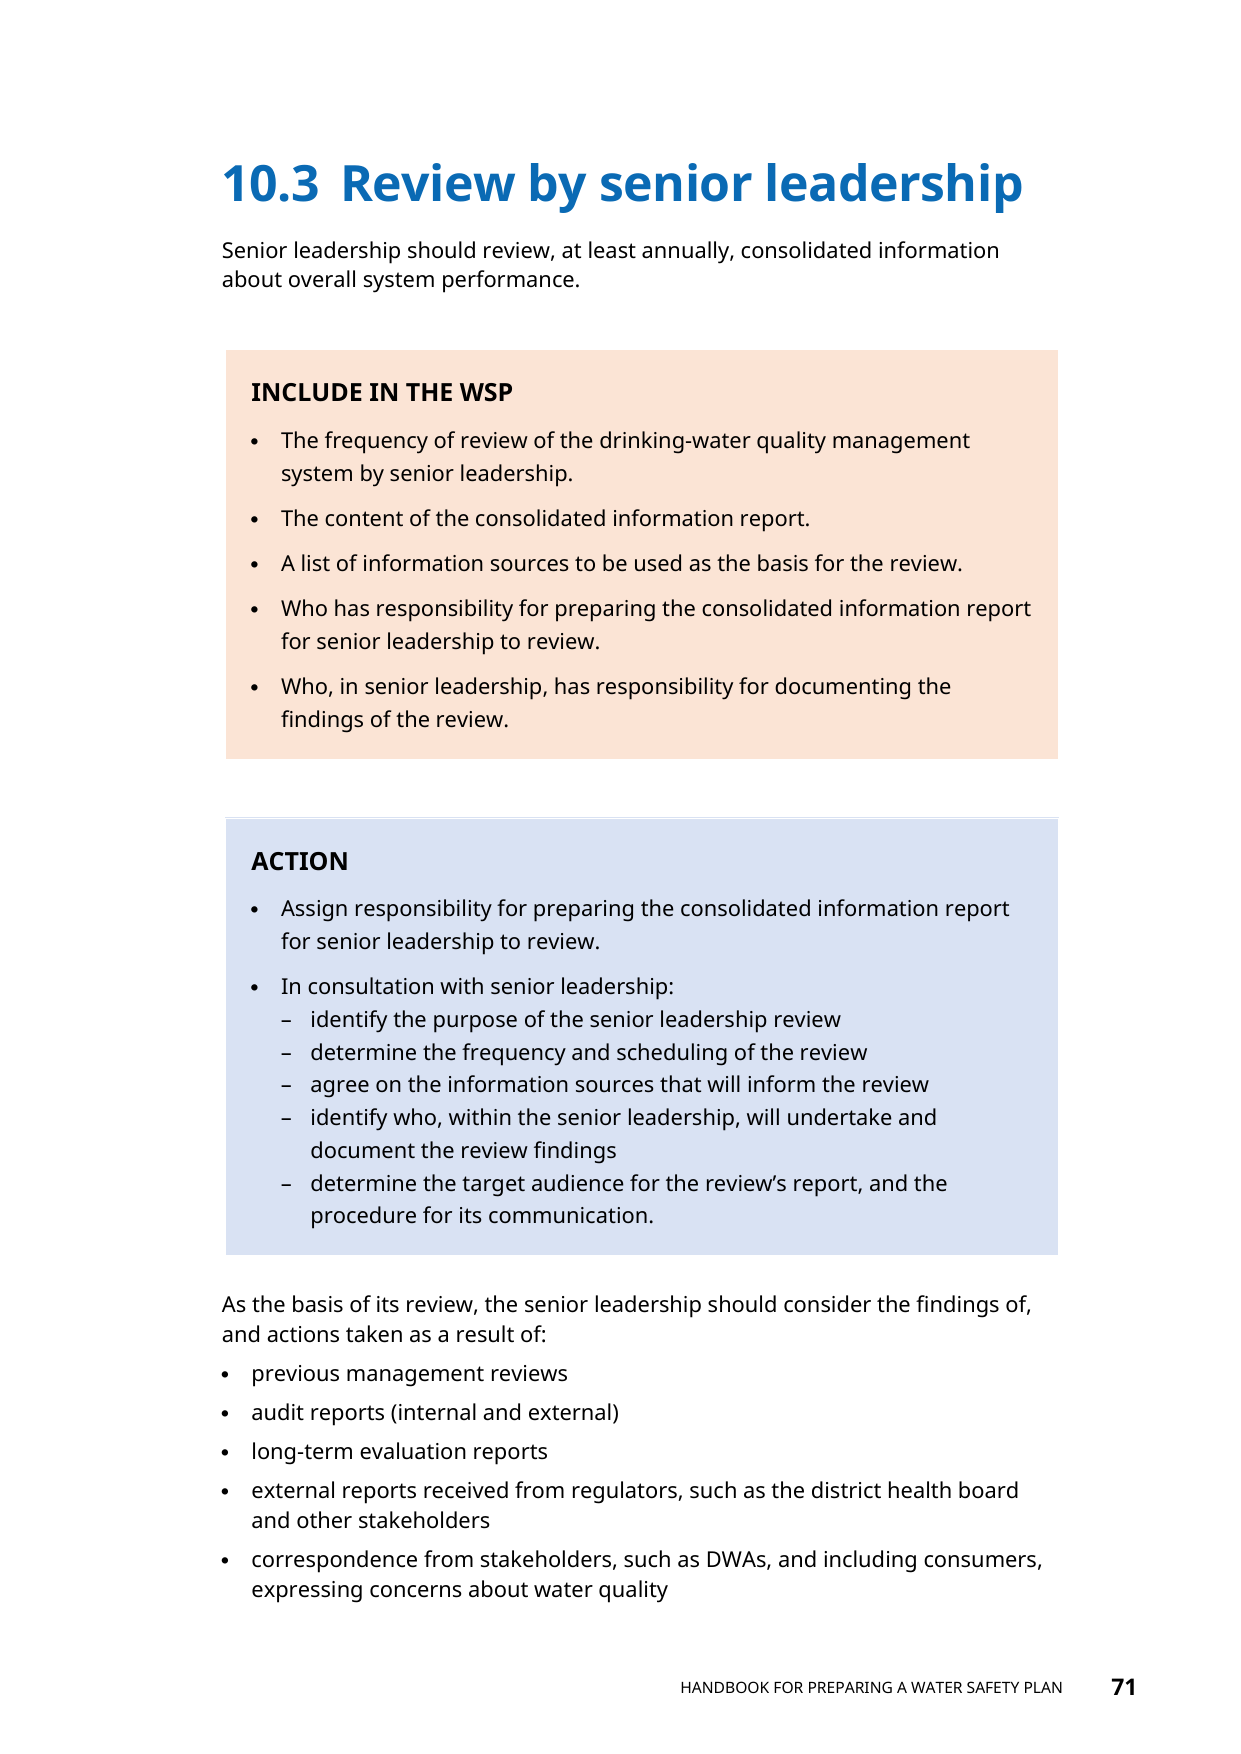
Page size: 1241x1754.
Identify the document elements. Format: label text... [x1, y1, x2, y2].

text As the basis of its review, the senior leadership should consider the findings of, and actions taken as a result of: [222, 1289, 1063, 1348]
text external reports received from regulators, such as the district health board and other stakeholders [222, 1475, 1063, 1535]
subtitle ACTION [226, 819, 1058, 867]
text The frequency of review of the drinking-water quality management system by senior leadership. [226, 399, 1058, 477]
text – determine the target audience for the review’s report, and the procedure for its communication. [226, 1141, 1058, 1255]
text Who has responsibility for preparing the consolidated information report for senior leadership to review. [226, 567, 1058, 645]
text audit reports (internal and external) [222, 1397, 1063, 1427]
text previous management reviews [222, 1358, 1063, 1387]
subtitle INCLUDE IN THE WSP [226, 350, 1058, 399]
text In consultation with senior leadership: [226, 945, 1058, 978]
text A list of information sources to be used as the basis for the review. [226, 522, 1058, 567]
text – determine the frequency and scheduling of the review [226, 1011, 1058, 1043]
text Assign responsibility for preparing the consolidated information report for senior leadership to review. [226, 867, 1058, 945]
text Who, in senior leadership, has responsibility for documenting the findings of the review. [226, 645, 1058, 759]
text Senior leadership should review, at least annually, consolidated information about overall system performance. [222, 234, 1063, 294]
subtitle Review by senior leadership [222, 148, 1063, 216]
text correspondence from stakeholders, such as DWAs, and including consumers, expressing concerns about water quality [222, 1544, 1063, 1604]
text The content of the consolidated information report. [226, 477, 1058, 522]
text – agree on the information sources that will inform the review [226, 1043, 1058, 1076]
text long-term evaluation reports [222, 1436, 1063, 1466]
text – identify who, within the senior leadership, will undertake and document the review findings [226, 1076, 1058, 1141]
text – identify the purpose of the senior leadership review [226, 978, 1058, 1011]
